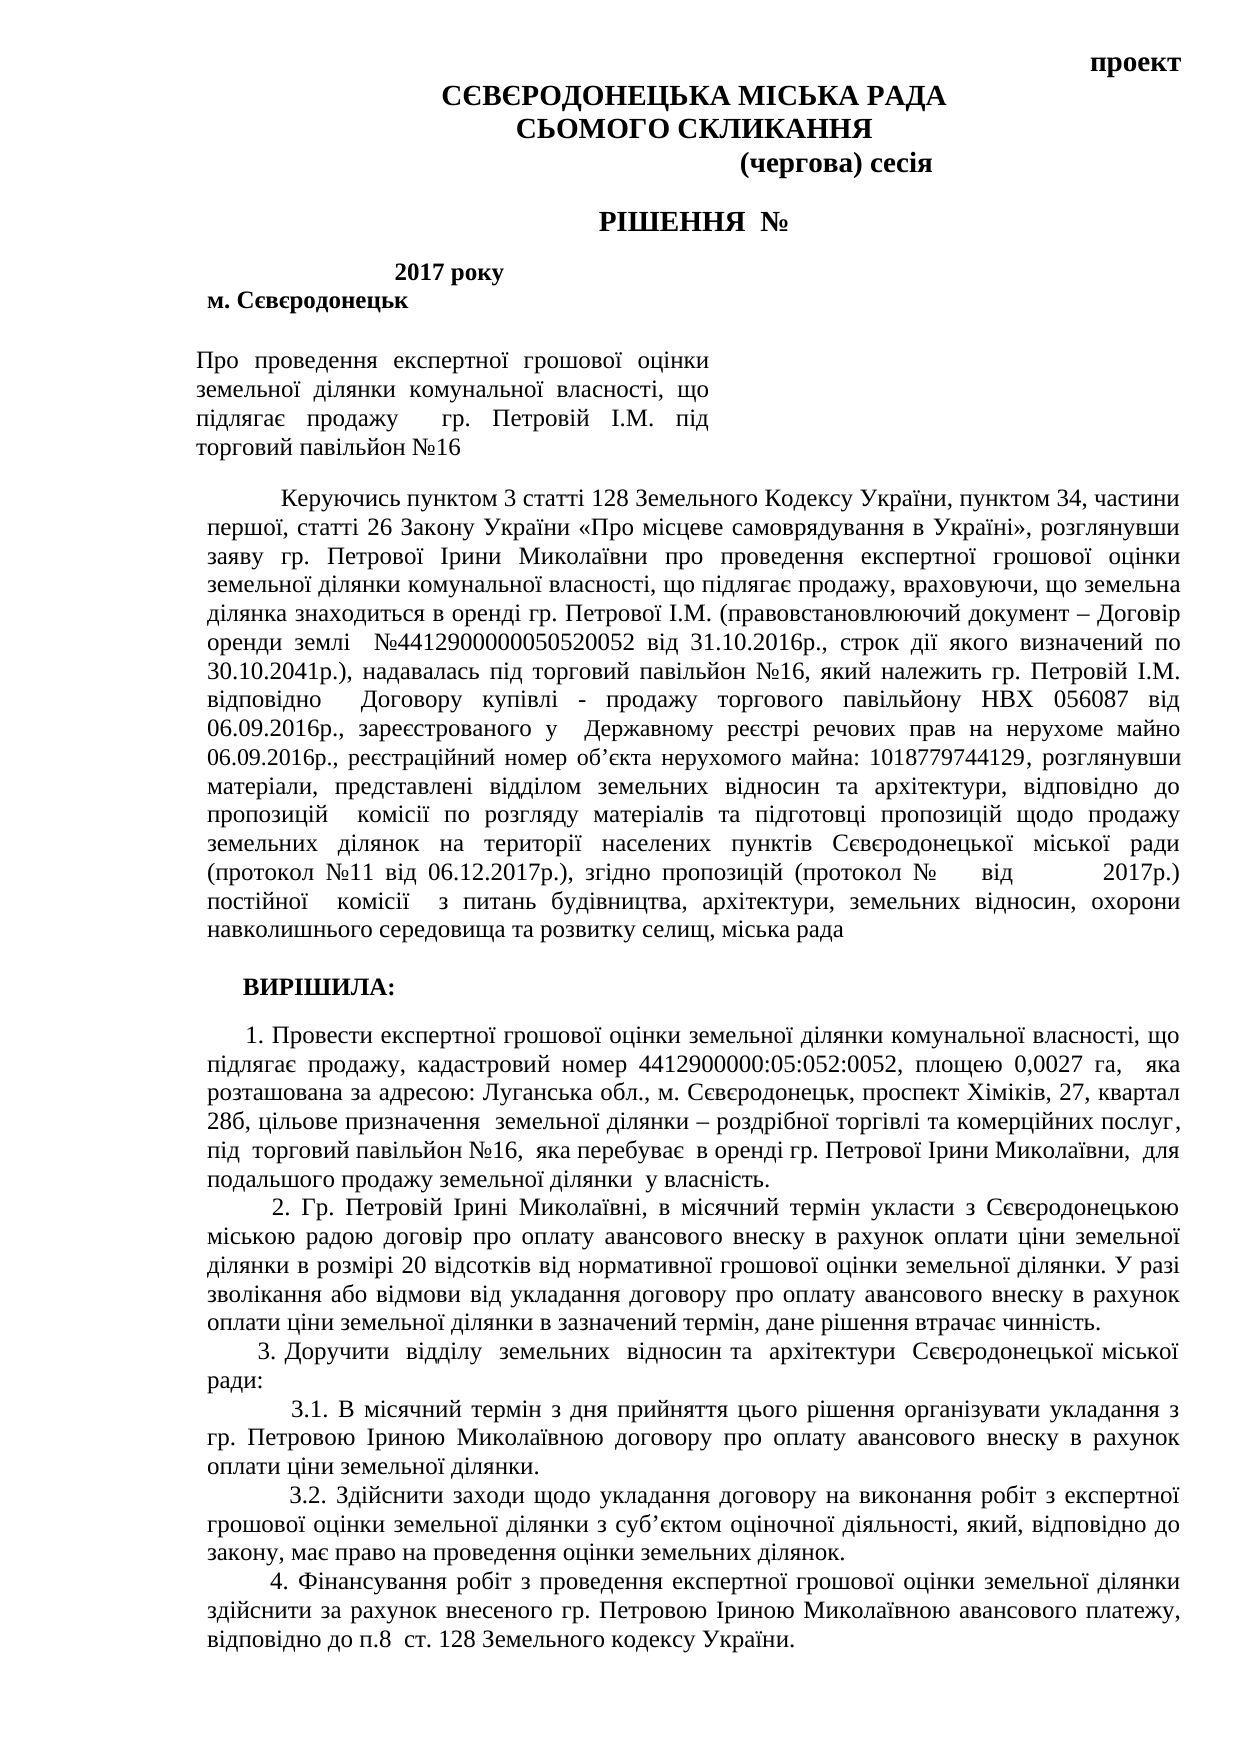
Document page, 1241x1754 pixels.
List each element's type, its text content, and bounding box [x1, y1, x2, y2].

text м. Сєвєродонецьк [207, 286, 1181, 314]
text 1. Провести експертної грошової оцінки земельної ділянки комунальної власності, що підлягає продажу, кадастровий номер 4412900000:05:052:0052, площею 0,0027 га, яка розташована за адресою: Луганська обл., м. Сєвєродонецьк, проспект Хіміків, 27, квартал 28б, цільове призначення земельної ділянки – роздрібної торгівлі та комерційних послуг, під торговий павільйон №16, яка перебуває в оренді гр. Петрової Ірини Миколаївни, для подальшого продажу земельної ділянки у власність. [207, 1020, 1181, 1192]
text проект [207, 44, 1181, 78]
text 3. Доручити відділу земельних відносин та архітектури Сєвєродонецької міської ради: [207, 1336, 1181, 1394]
text РІШЕННЯ № [207, 204, 1181, 238]
text 3.2. Здійснити заходи щодо укладання договору на виконання робіт з експертної грошової оцінки земельної ділянки з суб’єктом оціночної діяльності, який, відповідно до закону, має право на проведення оцінки земельних ділянок. [207, 1480, 1181, 1566]
text 4. Фінансування робіт з проведення експертної грошової оцінки земельної ділянки здійснити за рахунок внесеного гр. Петровою Іриною Миколаївною авансового платежу, відповідно до п.8 ст. 128 Земельного кодексу України. [207, 1566, 1181, 1652]
text Керуючись пунктом 3 статті 128 Земельного Кодексу України, пунктом 34, частини першої, статті 26 Закону України «Про місцеве самоврядування в Україні», розглянувши заяву гр. Петрової Ірини Миколаївни про проведення експертної грошової оцінки земельної ділянки комунальної власності, що підлягає продажу, враховуючи, що земельна ділянка знаходиться в оренді гр. Петрової І.М. (правовстановлюючий документ – Договір оренди землі №4412900000050520052 від 31.10.2016р., строк дії якого визначений по 30.10.2041р.), надавалась під торговий павільйон №16, який належить гр. Петровій І.М. відповідно Договору купівлі - продажу торгового павільйону НВХ 056087 від 06.09.2016р., зареєстрованого у Державному реєстрі речових прав на нерухоме майно 06.09.2016р., реєстраційний номер об’єкта нерухомого майна: 1018779744129, розглянувши матеріали, представлені відділом земельних відносин та архітектури, відповідно до пропозицій комісії по розгляду матеріалів та підготовці пропозицій щодо продажу земельних ділянок на території населених пунктів Сєвєродонецької міської ради (протокол №11 від 06.12.2017р.), згідно пропозицій (протокол № від 2017р.) постійної комісії з питань будівництва, архітектури, земельних відносин, охорони навколишнього середовища та розвитку селищ, міська рада [207, 483, 1181, 943]
table_header Про проведення експертної грошової оцінки земельної ділянки комунальної власності, що підлягає продажу гр. Петровій І.М. під торговий павільйон №16 [185, 346, 721, 483]
text 2. Гр. Петровій Ірині Миколаївні, в місячний термін укласти з Сєвєродонецькою міською радою договір про оплату авансового внеску в рахунок оплати ціни земельної ділянки в розмірі 20 відсотків від нормативної грошової оцінки земельної ділянки. У разі зволікання або відмови від укладання договору про оплату авансового внеску в рахунок оплати ціни земельної ділянки в зазначений термін, дане рішення втрачає чинність. [207, 1192, 1181, 1336]
text 2017 року [169, 257, 1181, 286]
text СЄВЄРОДОНЕЦЬКА МІСЬКА РАДА [207, 78, 1181, 111]
text ВИРІШИЛА: [207, 972, 1181, 1001]
text (чергова) сесія [207, 145, 1181, 178]
text СЬОМОГО СКЛИКАННЯ [207, 111, 1181, 145]
text 3.1. В місячний термін з дня прийняття цього рішення організувати укладання з гр. Петровою Іриною Миколаївною договору про оплату авансового внеску в рахунок оплати ціни земельної ділянки. [207, 1394, 1181, 1480]
